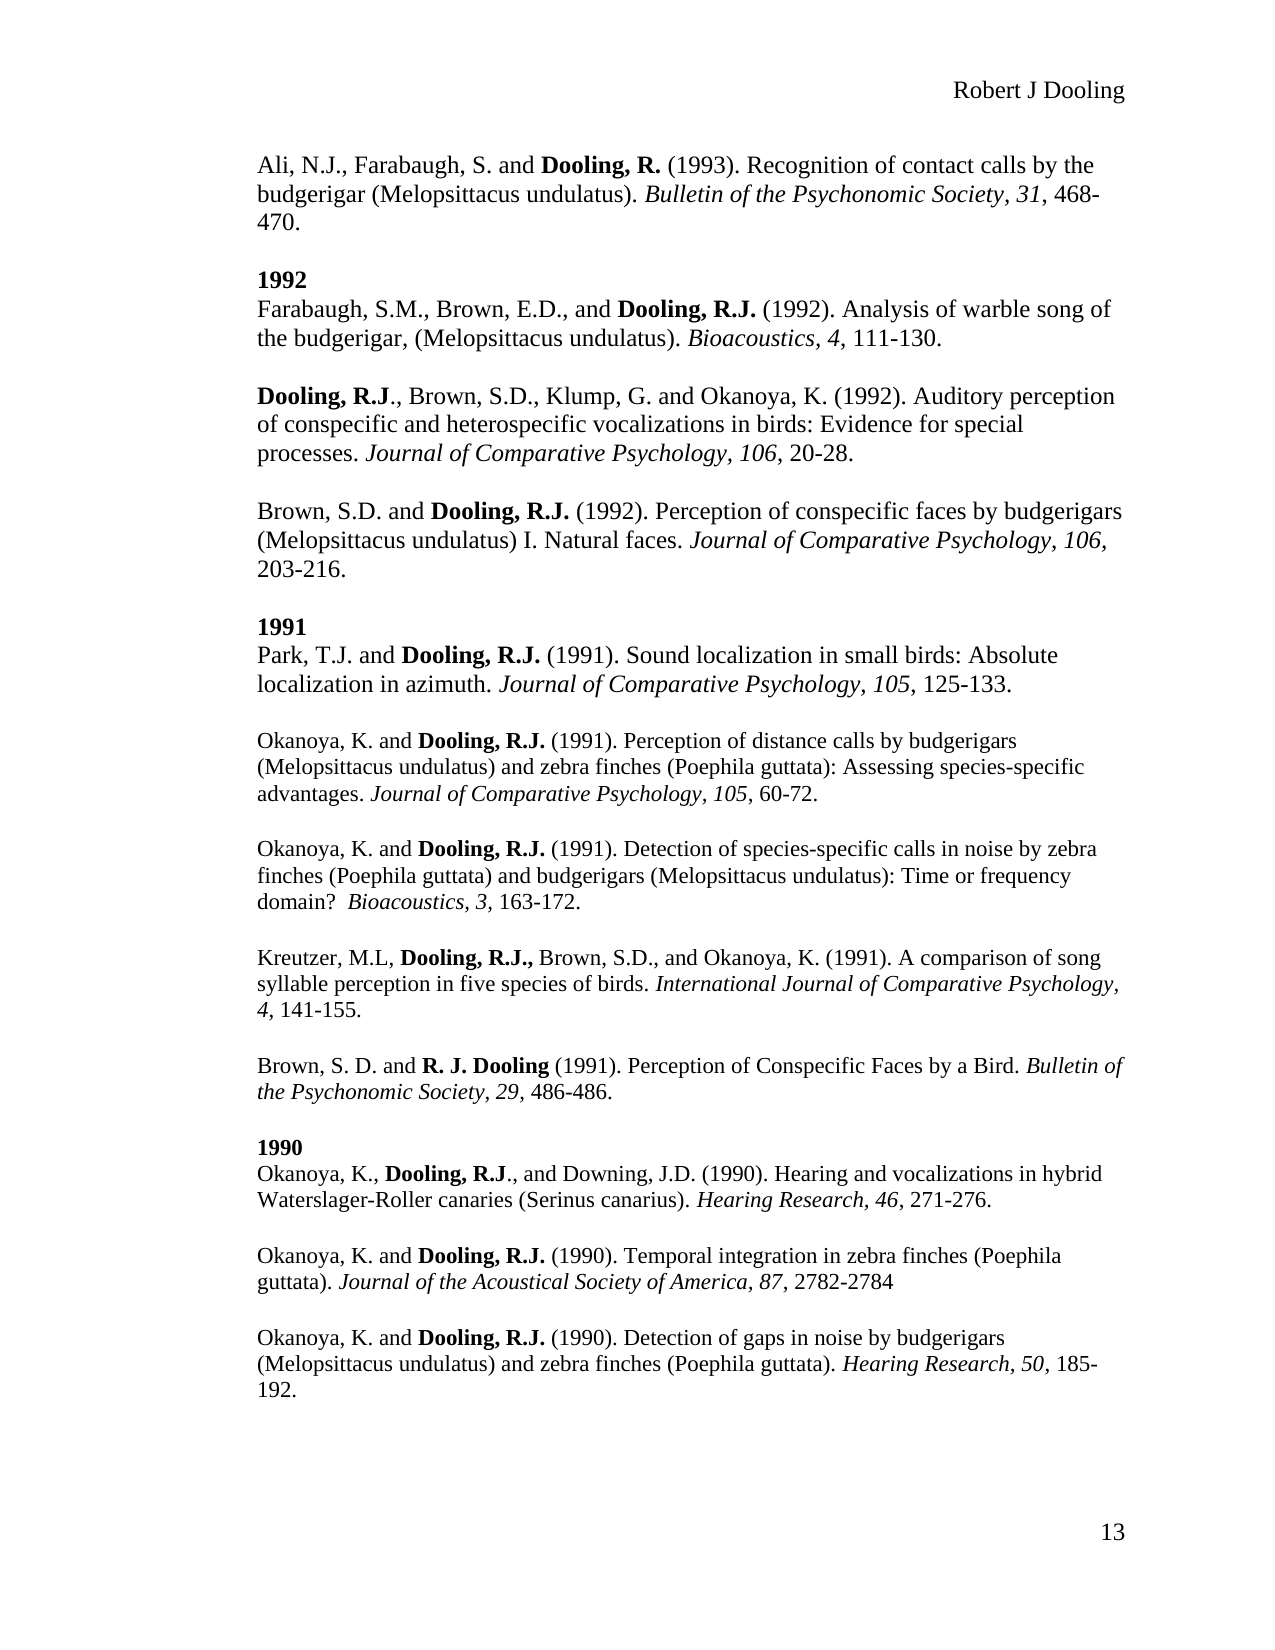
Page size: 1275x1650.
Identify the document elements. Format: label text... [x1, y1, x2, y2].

list Farabaugh, S.M., Brown, E.D., and Dooling, R.J. (1992). Analysis of warble song of the budgerigar, (Melopsittacus undulatus). Bioacoustics, 4, 111-130. [257, 294, 1125, 352]
list 1991 [257, 612, 1125, 640]
list 1992 [257, 265, 1125, 294]
list Okanoya, K. and Dooling, R.J. (1991). Detection of species-specific calls in noise by zebra finches (Poephila guttata) and budgerigars (Melopsittacus undulatus): Time or frequency domain? Bioacoustics, 3, 163-172. [257, 835, 1125, 914]
list Park, T.J. and Dooling, R.J. (1991). Sound localization in small birds: Absolute localization in azimuth. Journal of Comparative Psychology, 105, 125-133. [257, 640, 1125, 698]
list Okanoya, K. and Dooling, R.J. (1991). Perception of distance calls by budgerigars (Melopsittacus undulatus) and zebra finches (Poephila guttata): Assessing species-specific advantages. Journal of Comparative Psychology, 105, 60-72. [257, 727, 1125, 806]
list 1990 [257, 1134, 1125, 1160]
list Ali, N.J., Farabaugh, S. and Dooling, R. (1993). Recognition of contact calls by the budgerigar (Melopsittacus undulatus). Bulletin of the Psychonomic Society, 31, 468-470. [257, 150, 1125, 236]
list Brown, S.D. and Dooling, R.J. (1992). Perception of conspecific faces by budgerigars (Melopsittacus undulatus) I. Natural faces. Journal of Comparative Psychology, 106, 203-216. [257, 496, 1125, 582]
list Kreutzer, M.L, Dooling, R.J., Brown, S.D., and Okanoya, K. (1991). A comparison of song syllable perception in five species of birds. International Journal of Comparative Psychology, 4, 141-155. [257, 943, 1125, 1023]
list Brown, S. D. and R. J. Dooling (1991). Perception of Conspecific Faces by a Bird. Bulletin of the Psychonomic Society, 29, 486-486. [257, 1052, 1125, 1104]
list Okanoya, K., Dooling, R.J., and Downing, J.D. (1990). Hearing and vocalizations in hybrid Waterslager-Roller canaries (Serinus canarius). Hearing Research, 46, 271-276. [257, 1160, 1125, 1213]
list Dooling, R.J., Brown, S.D., Klump, G. and Okanoya, K. (1992). Auditory perception of conspecific and heterospecific vocalizations in birds: Evidence for special processes. Journal of Comparative Psychology, 106, 20-28. [257, 381, 1125, 467]
list Okanoya, K. and Dooling, R.J. (1990). Temporal integration in zebra finches (Poephila guttata). Journal of the Acoustical Society of America, 87, 2782-2784 [257, 1242, 1125, 1294]
list Okanoya, K. and Dooling, R.J. (1990). Detection of gaps in noise by budgerigars (Melopsittacus undulatus) and zebra finches (Poephila guttata). Hearing Research, 50, 185-192. [257, 1324, 1125, 1403]
